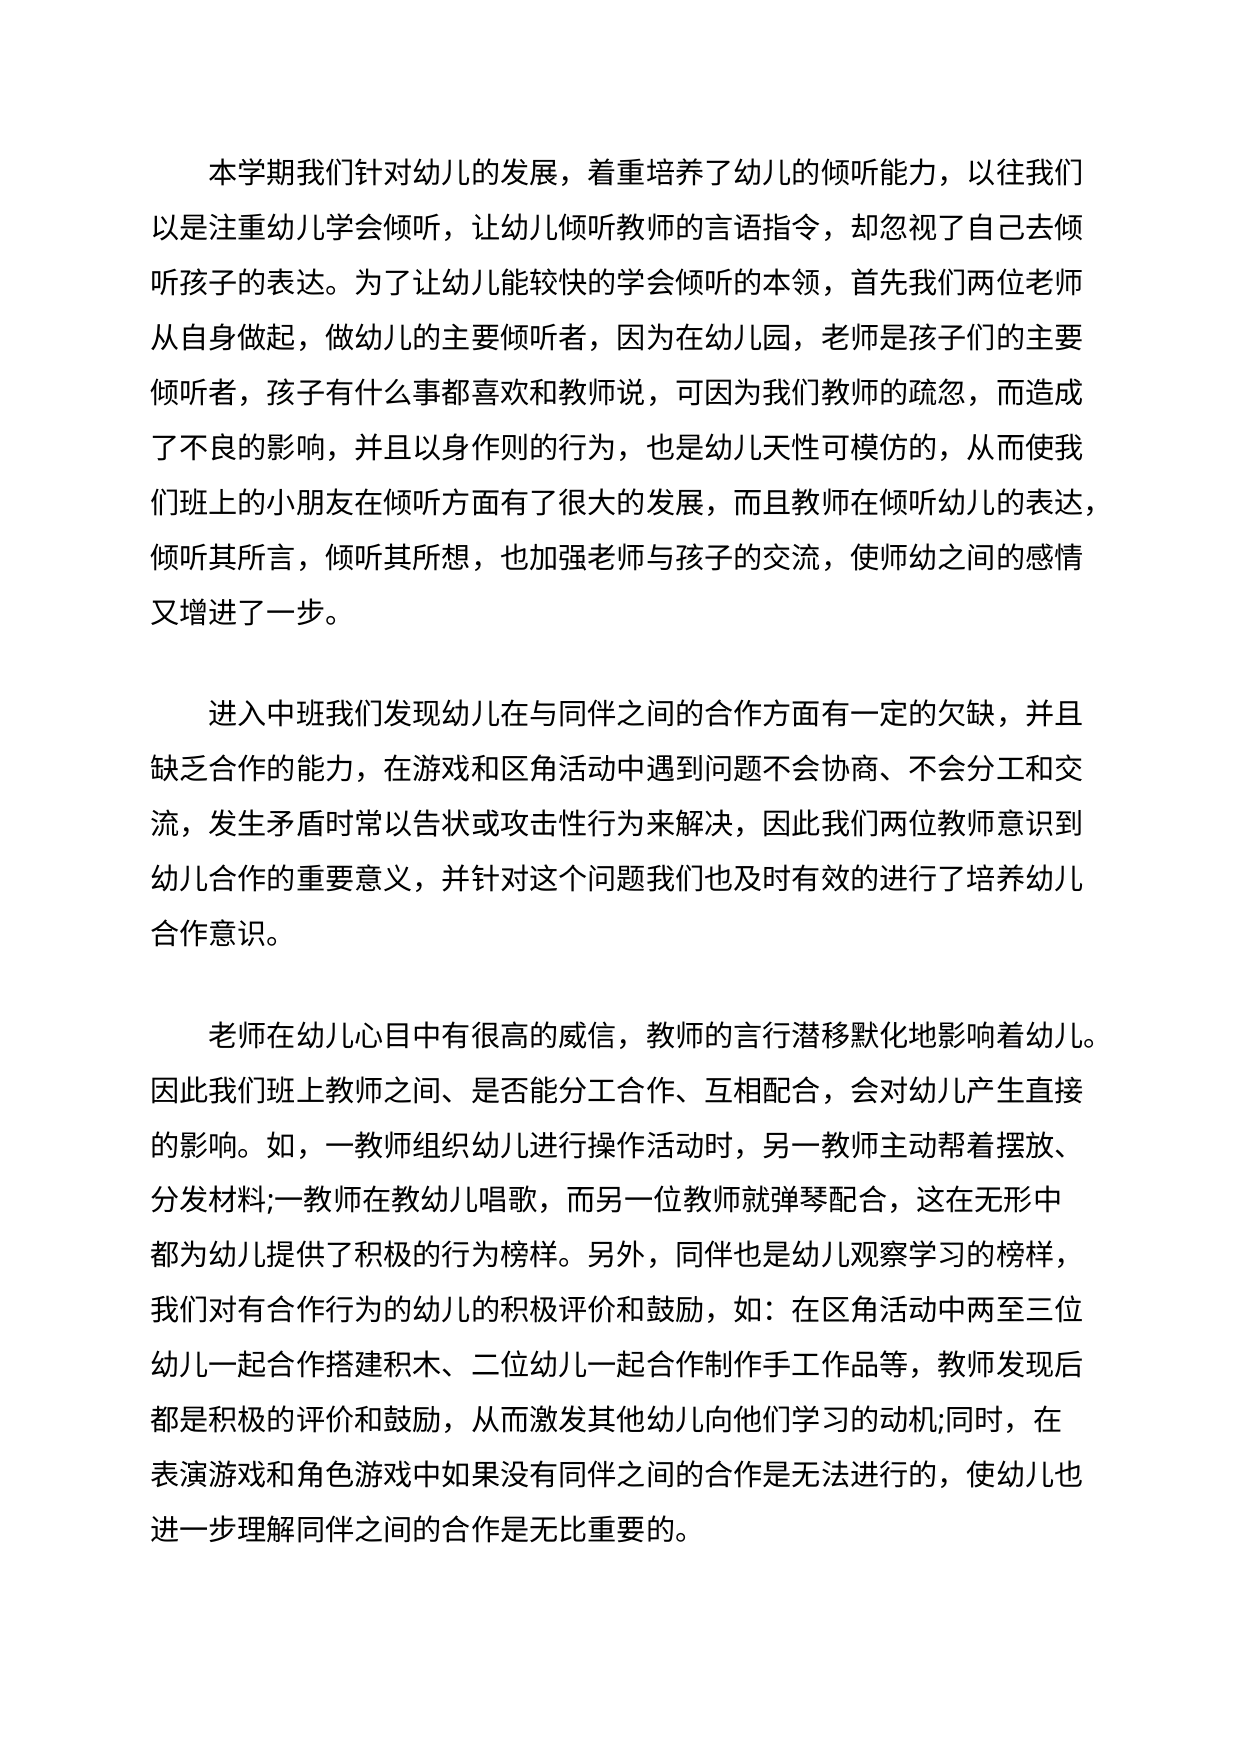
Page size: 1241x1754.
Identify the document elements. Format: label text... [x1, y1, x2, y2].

text 本学期我们针对幼儿的发展，着重培养了幼儿的倾听能力，以往我们以是注重幼儿学会倾听，让幼儿倾听教师的言语指令，却忽视了自己去倾听孩子的表达。为了让幼儿能较快的学会倾听的本领，首先我们两位老师从自身做起，做幼儿的主要倾听者，因为在幼儿园，老师是孩子们的主要倾听者，孩子有什么事都喜欢和教师说，可因为我们教师的疏忽，而造成了不良的影响，并且以身作则的行为，也是幼儿天性可模仿的，从而使我们班上的小朋友在倾听方面有了很大的发展，而且教师在倾听幼儿的表达，倾听其所言，倾听其所想，也加强老师与孩子的交流，使师幼之间的感情又增进了一步。 [150, 150, 1090, 631]
text 老师在幼儿心目中有很高的威信，教师的言行潜移默化地影响着幼儿。因此我们班上教师之间、是否能分工合作、互相配合，会对幼儿产生直接的影响。如，一教师组织幼儿进行操作活动时，另一教师主动帮着摆放、分发材料;一教师在教幼儿唱歌，而另一位教师就弹琴配合，这在无形中都为幼儿提供了积极的行为榜样。另外，同伴也是幼儿观察学习的榜样，我们对有合作行为的幼儿的积极评价和鼓励，如：在区角活动中两至三位幼儿一起合作搭建积木、二位幼儿一起合作制作手工作品等，教师发现后都是积极的评价和鼓励，从而激发其他幼儿向他们学习的动机;同时，在表演游戏和角色游戏中如果没有同伴之间的合作是无法进行的，使幼儿也进一步理解同伴之间的合作是无比重要的。 [150, 1012, 1090, 1549]
text 进入中班我们发现幼儿在与同伴之间的合作方面有一定的欠缺，并且缺乏合作的能力，在游戏和区角活动中遇到问题不会协商、不会分工和交流，发生矛盾时常以告状或攻击性行为来解决，因此我们两位教师意识到幼儿合作的重要意义，并针对这个问题我们也及时有效的进行了培养幼儿合作意识。 [150, 691, 1090, 953]
